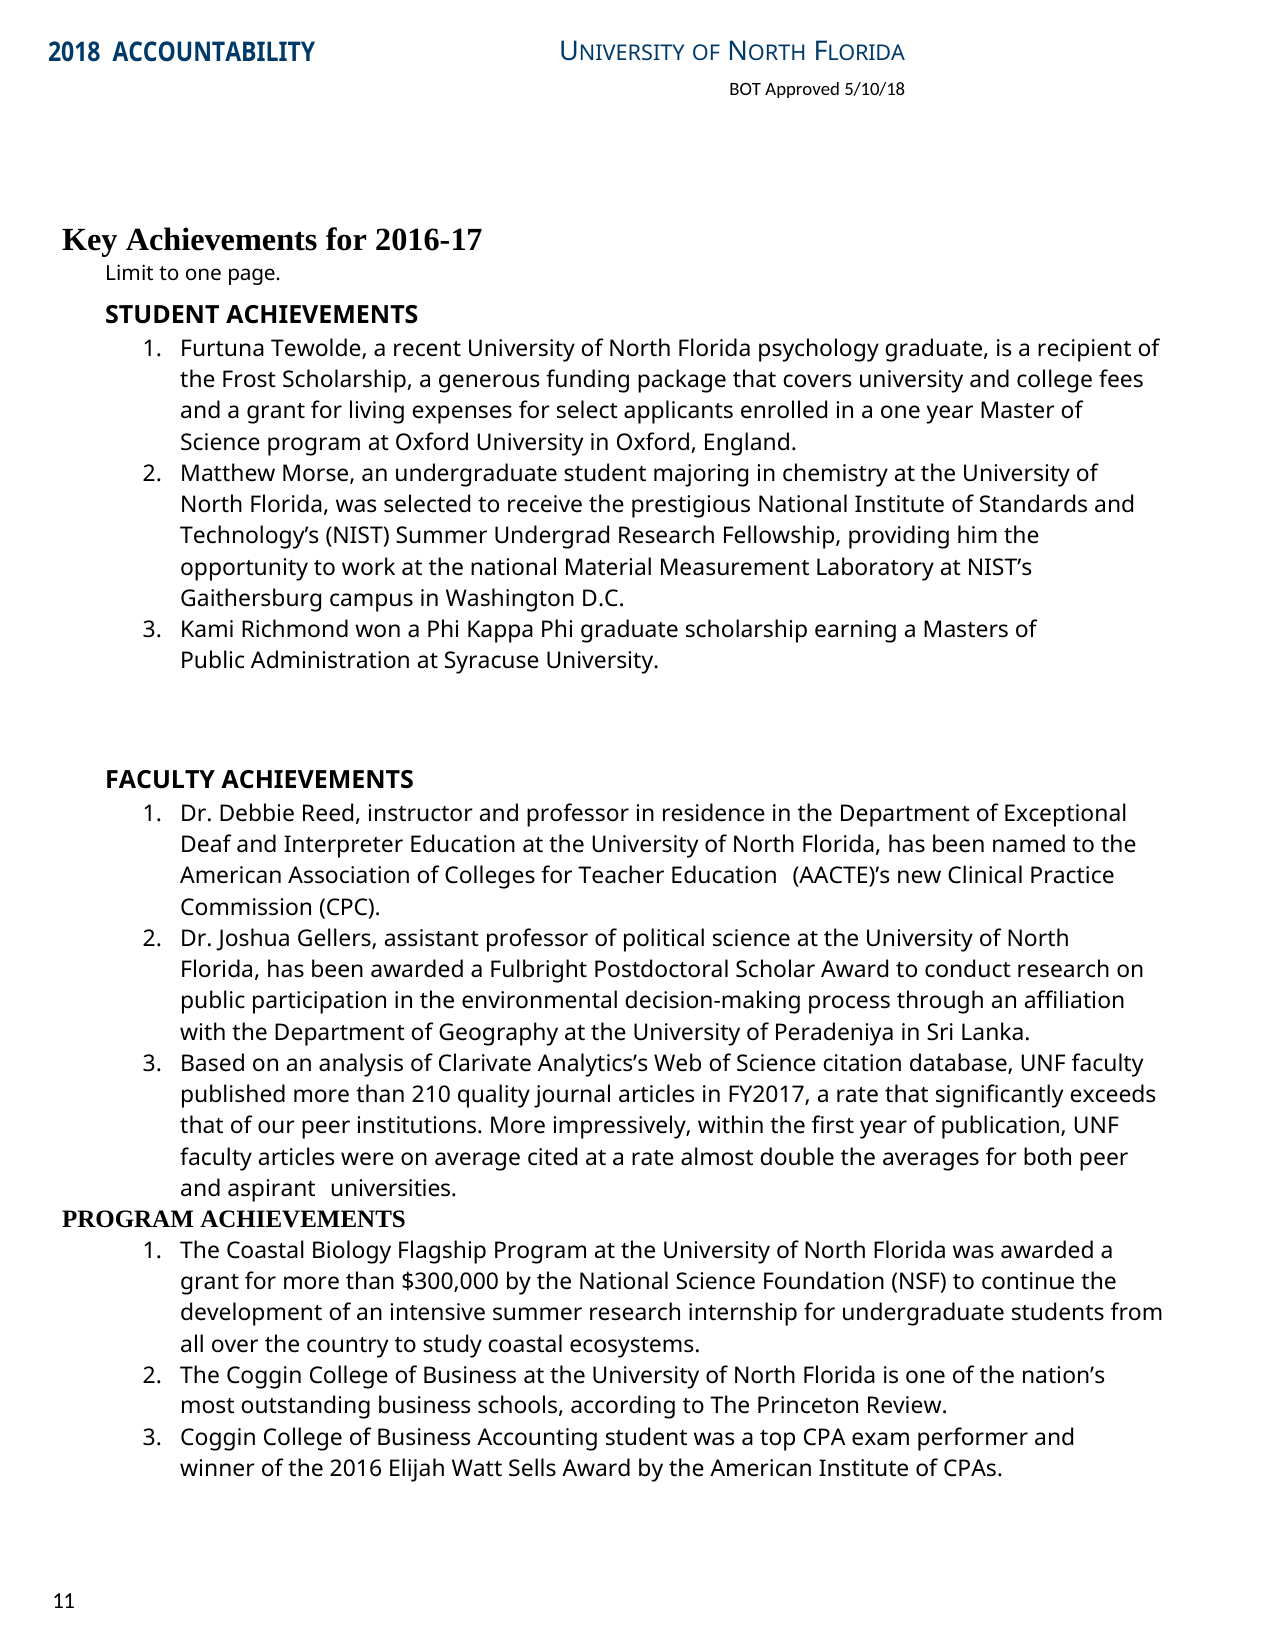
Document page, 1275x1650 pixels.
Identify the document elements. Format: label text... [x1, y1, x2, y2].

list Dr. Joshua Gellers, assistant professor of political science at the University of North Florida, has been awarded a Fulbright Postdoctoral Scholar Award to conduct research on public participation in the environmental decision-making process through an affiliation with the Department of Geography at the University of Peradeniya in Sri Lanka. [142, 922, 1148, 1047]
list Matthew Morse, an undergraduate student majoring in chemistry at the University of North Florida, was selected to receive the prestigious National Institute of Standards and Technology’s (NIST) Summer Undergrad Research Fellowship, providing him the opportunity to work at the national Material Measurement Laboratory at NIST’s Gaithersburg campus in Washington D.C. [142, 457, 1156, 613]
subtitle STUDENT ACHIEVEMENTS [105, 297, 1254, 331]
list The Coggin College of Business at the University of North Florida is one of the nation’s most outstanding business schools, according to The Princeton Review. [142, 1359, 1118, 1420]
list Furtuna Tewolde, a recent University of North Florida psychology graduate, is a recipient of the Frost Scholarship, a generous funding package that covers university and college fees and a grant for living expenses for select applicants enrolled in a one year Master of Science program at Oxford University in Oxford, England. [142, 332, 1168, 457]
list Based on an analysis of Clarivate Analytics’s Web of Science citation database, UNF faculty published more than 210 quality journal articles in FY2017, a rate that significantly exceeds that of our peer institutions. More impressively, within the first year of publication, UNF faculty articles were on average cited at a rate almost double the averages for both peer and aspirant universities. [142, 1047, 1170, 1203]
list Coggin College of Business Accounting student was a top CPA exam performer and winner of the 2016 Elijah Watt Sells Award by the American Institute of CPAs. [142, 1421, 1137, 1483]
subtitle FACULTY ACHIEVEMENTS [105, 762, 1254, 796]
list The Coastal Biology Flagship Program at the University of North Florida was awarded a grant for more than $300,000 by the National Science Foundation (NSF) to continue the development of an intensive summer research internship for undergraduate students from all over the country to study coastal ecosystems. [142, 1234, 1166, 1359]
subtitle PROGRAM ACHIEVEMENTS [62, 1204, 1254, 1233]
list Kami Richmond won a Phi Kappa Phi graduate scholarship earning a Masters of Public Administration at Syracuse University. [142, 613, 1067, 676]
list Dr. Debbie Reed, instructor and professor in residence in the Department of Exceptional Deaf and Interpreter Education at the University of North Florida, has been named to the American Association of Colleges for Teacher Education (AACTE)’s new Clinical Practice Commission (CPC). [142, 797, 1147, 922]
subtitle Key Achievements for 2016-17 [62, 221, 1254, 258]
text Limit to one page. [105, 258, 1254, 286]
